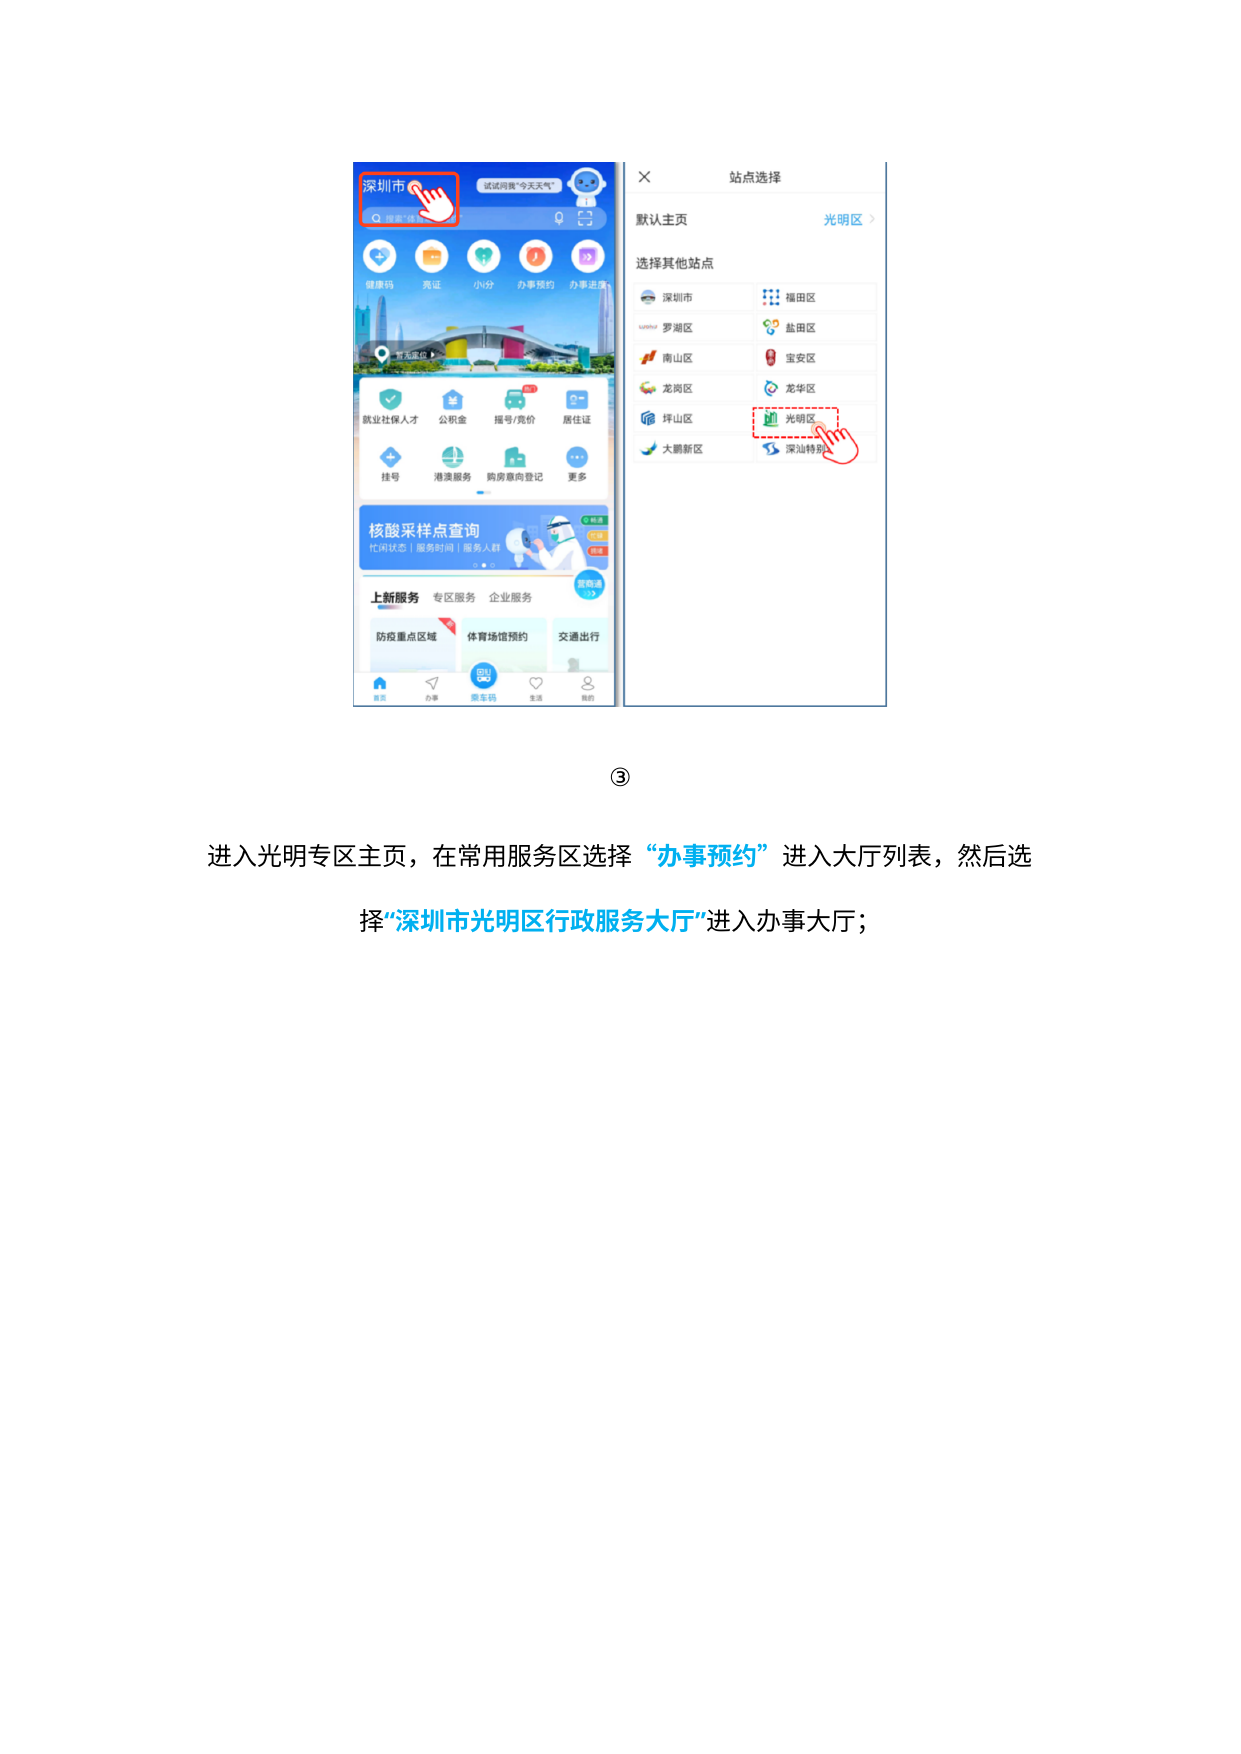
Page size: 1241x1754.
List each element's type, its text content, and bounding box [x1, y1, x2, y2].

text 进入光明专区主页，在常用服务区选择“办事预约”进入大厅列表，然后选择“深圳市光明区行政服务大厅”进入办事大厅； [187, 822, 1053, 952]
picture [353, 162, 888, 707]
text ③ [187, 761, 1053, 793]
